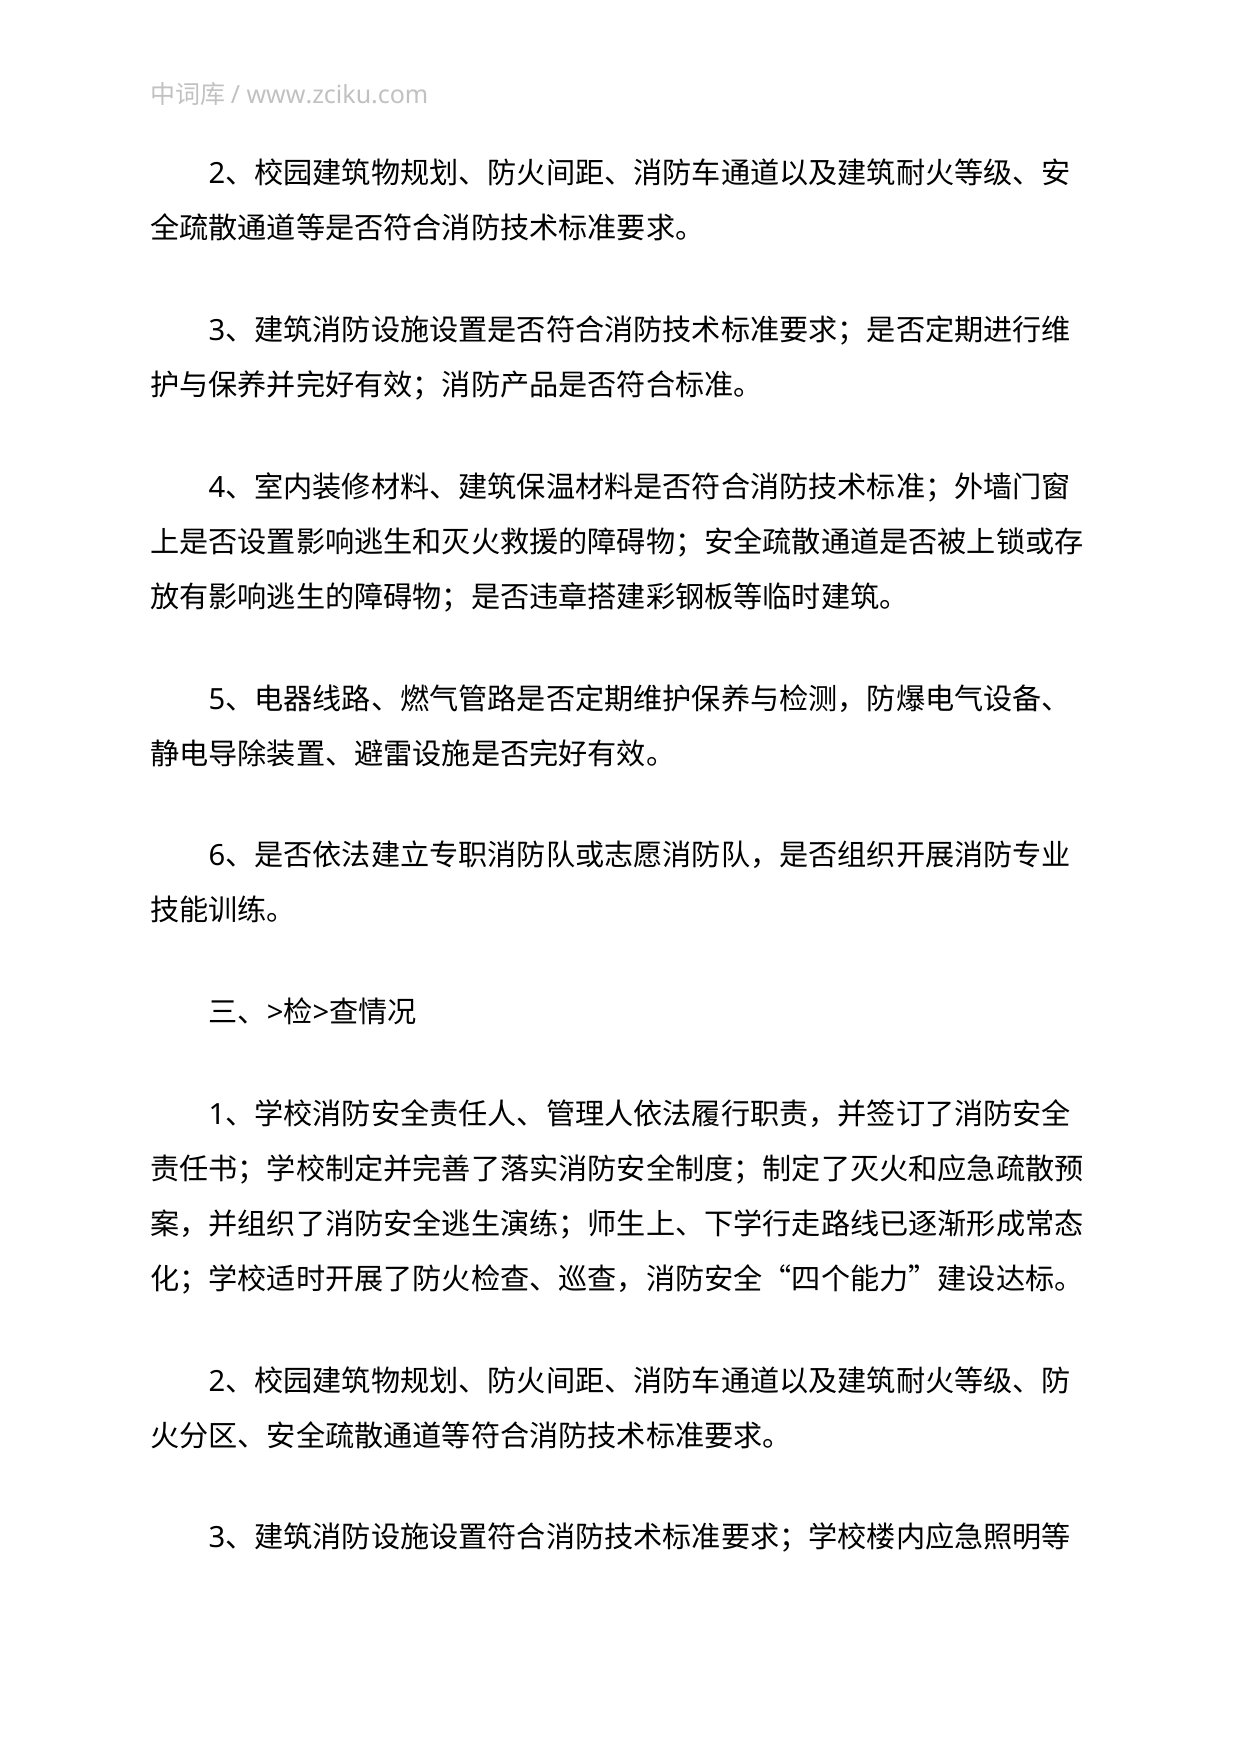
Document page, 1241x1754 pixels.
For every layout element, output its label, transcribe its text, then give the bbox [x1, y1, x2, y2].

text 三、>检>查情况 [150, 989, 1090, 1031]
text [150, 1514, 1090, 1556]
text 2、校园建筑物规划、防火间距、消防车通道以及建筑耐火等级、安全疏散通道等是否符合消防技术标准要求。 [150, 150, 1090, 247]
text 3、建筑消防设施设置是否符合消防技术标准要求；是否定期进行维护与保养并完好有效；消防产品是否符合标准。 [150, 307, 1090, 404]
text 5、电器线路、燃气管路是否定期维护保养与检测，防爆电气设备、静电导除装置、避雷设施是否完好有效。 [150, 675, 1090, 772]
text 2、校园建筑物规划、防火间距、消防车通道以及建筑耐火等级、防火分区、安全疏散通道等符合消防技术标准要求。 [150, 1357, 1090, 1454]
text 4、室内装修材料、建筑保温材料是否符合消防技术标准；外墙门窗上是否设置影响逃生和灭火救援的障碍物；安全疏散通道是否被上锁或存放有影响逃生的障碍物；是否违章搭建彩钢板等临时建筑。 [150, 463, 1090, 616]
text 6、是否依法建立专职消防队或志愿消防队，是否组织开展消防专业技能训练。 [150, 832, 1090, 929]
text 1、学校消防安全责任人、管理人依法履行职责，并签订了消防安全责任书；学校制定并完善了落实消防安全制度；制定了灭火和应急疏散预案，并组织了消防安全逃生演练；师生上、下学行走路线已逐渐形成常态化；学校适时开展了防火检查、巡查，消防安全“四个能力”建设达标。 [150, 1091, 1090, 1298]
